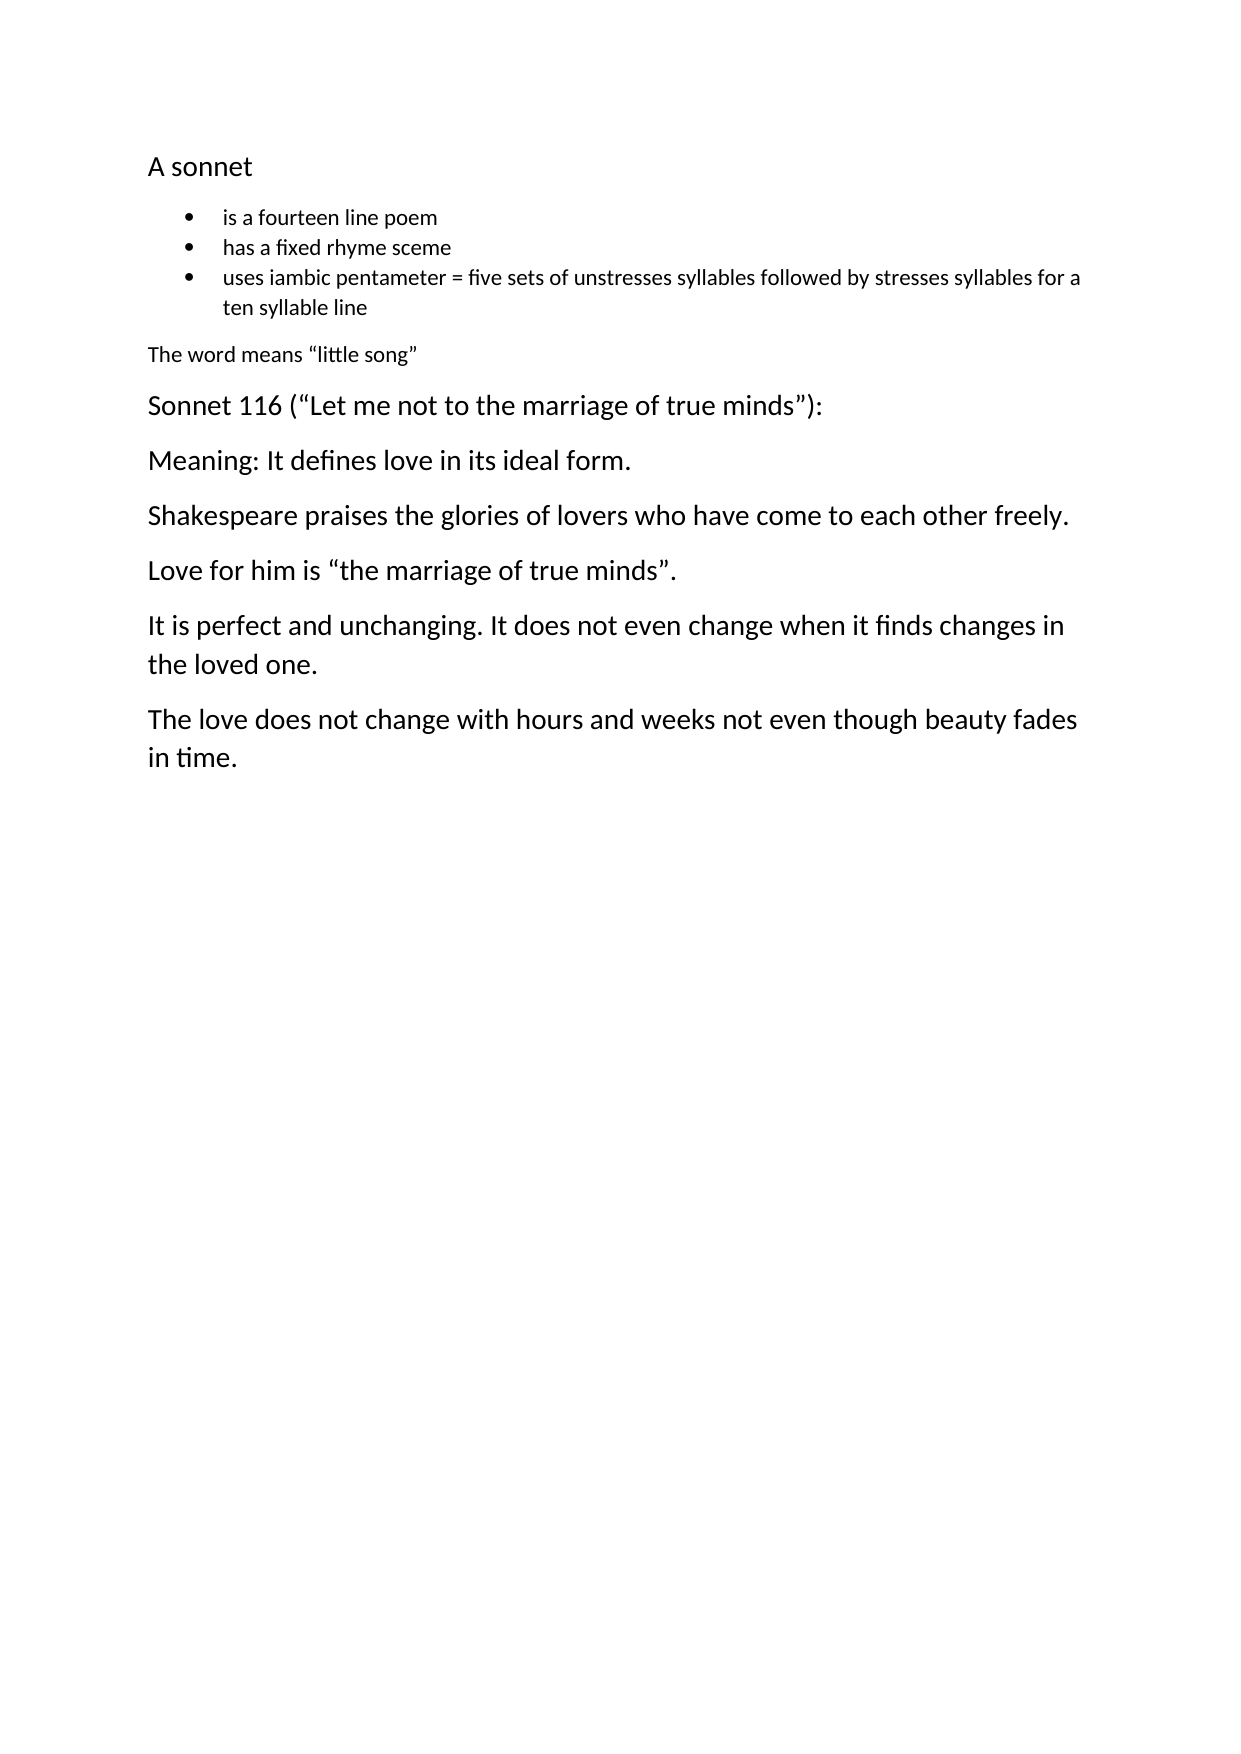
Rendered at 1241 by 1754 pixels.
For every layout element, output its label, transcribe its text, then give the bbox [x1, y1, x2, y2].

text The love does not change with hours and weeks not even though beauty fades in time. [148, 701, 1093, 775]
text Sonnet 116 (“Let me not to the marriage of true minds”): [148, 387, 1093, 423]
text Meaning: It defines love in its ideal form. [148, 442, 1093, 478]
list is a fourteen line poem [185, 203, 1093, 231]
text The word means “little song” [148, 340, 1093, 368]
text Shakespeare praises the glories of lovers who have come to each other freely. [148, 497, 1093, 533]
text It is perfect and unchanging. It does not even change when it finds changes in the loved one. [148, 607, 1093, 682]
list uses iambic pentameter = five sets of unstresses syllables followed by stresses syllables for a ten syllable line [185, 263, 1093, 321]
list has a fixed rhyme sceme [185, 233, 1093, 261]
text Love for him is “the marriage of true minds”. [148, 552, 1093, 588]
text A sonnet [148, 148, 1093, 183]
